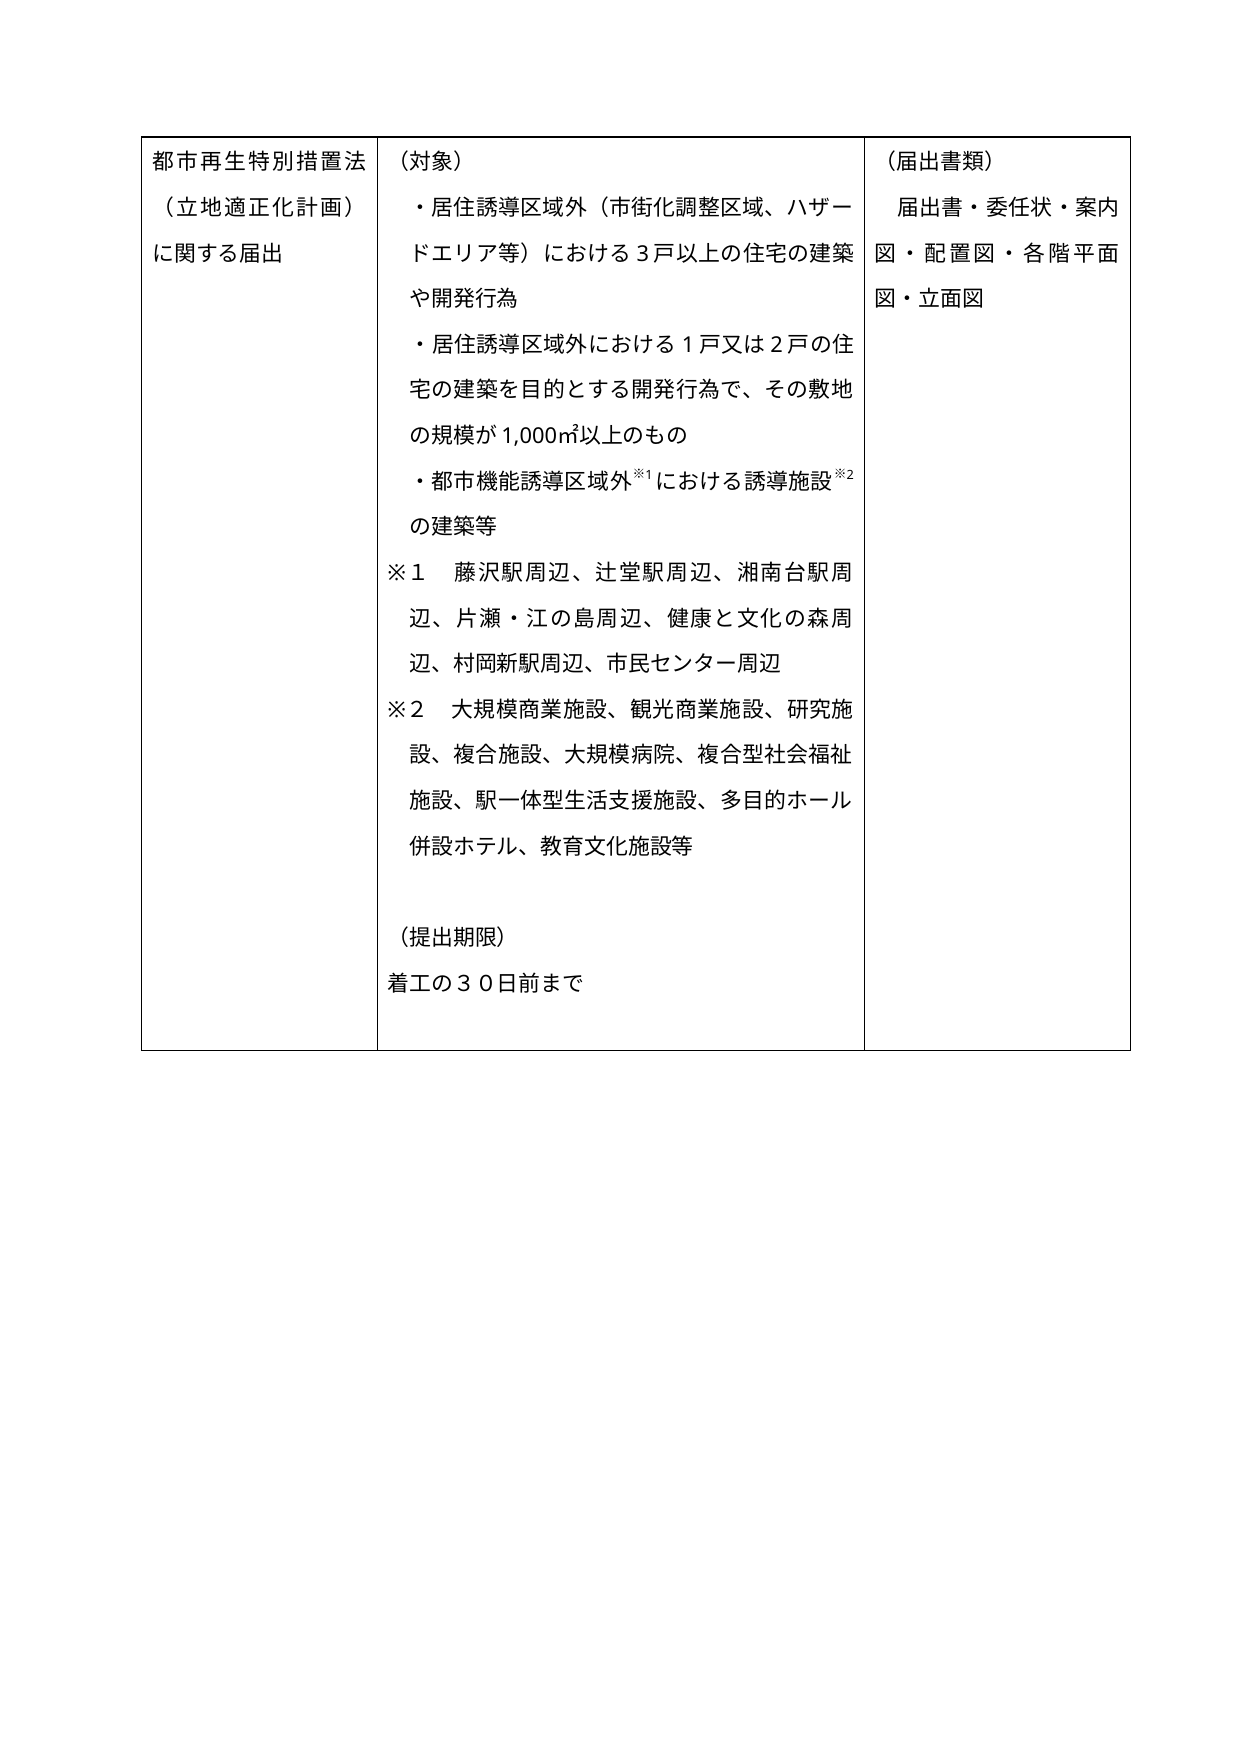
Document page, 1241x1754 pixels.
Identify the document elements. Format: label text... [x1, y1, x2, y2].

table_cell （対象） ・居住誘導区域外（市街化調整区域、ハザードエリア等）における3戸以上の住宅の建築や開発行為 ・居住誘導区域外における1戸又は2戸の住宅の建築を目的とする開発行為で、その敷地の規模が1,000㎡以上のもの ・都市機能誘導区域外※1における誘導施設※2の建築等 ※１ 藤沢駅周辺、辻堂駅周辺、湘南台駅周辺、片瀬・江の島周辺、健康と文化の森周辺、村岡新駅周辺、市民センター周辺 ※２ 大規模商業施設、観光商業施設、研究施設、複合施設、大規模病院、複合型社会福祉施設、駅一体型生活支援施設、多目的ホール併設ホテル、教育文化施設等 （提出期限） 着工の３０日前まで [378, 138, 864, 1050]
table_cell 都市再生特別措置法（立地適正化計画）に関する届出 [142, 138, 377, 1050]
table_cell （届出書類） 届出書・委任状・案内図・配置図・各階平面図・立面図 [865, 138, 1130, 1050]
